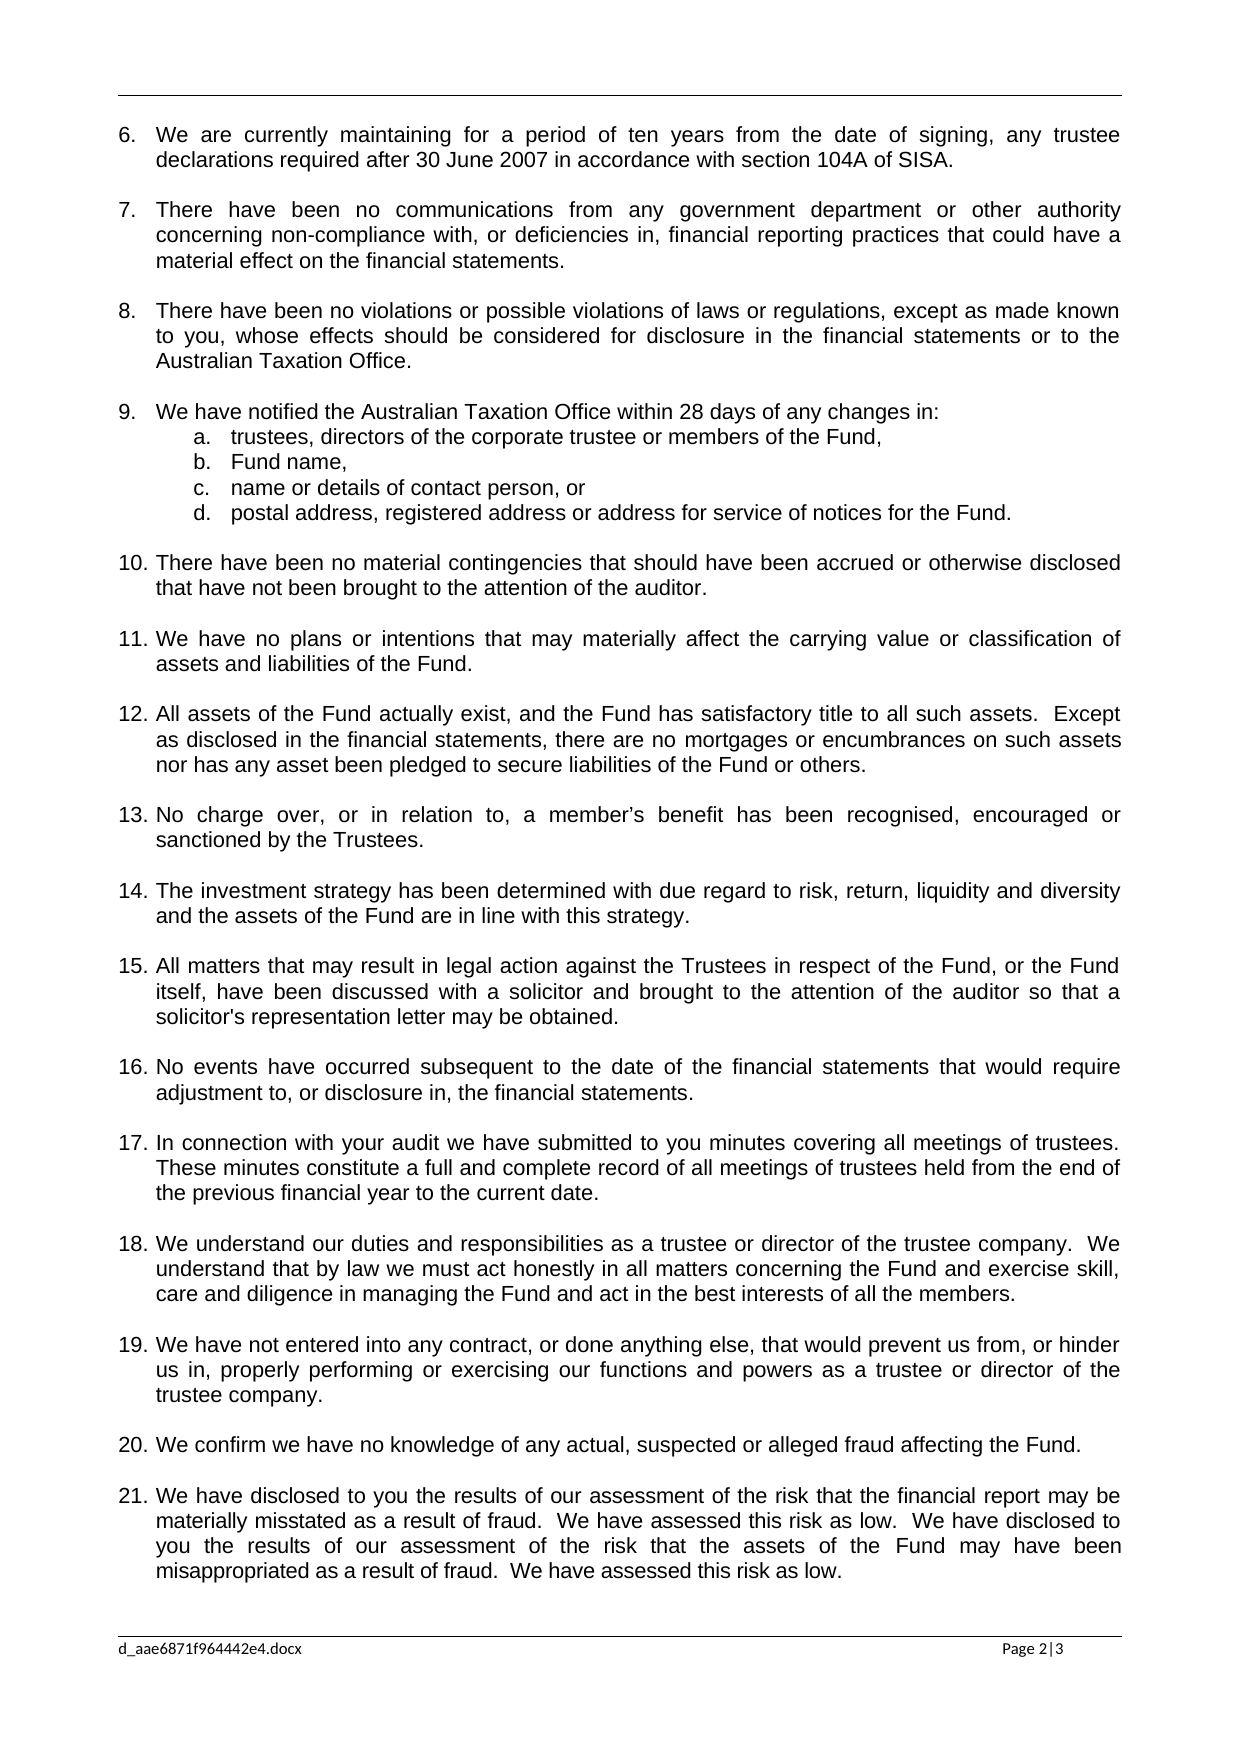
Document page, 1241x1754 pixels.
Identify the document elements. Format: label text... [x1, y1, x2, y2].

list We have disclosed to you the results of our assessment of the risk that the financial report may be materially misstated as a result of fraud. We have assessed this risk as low. We have disclosed to you the results of our assessment of the risk that the assets of the Fund may have been misappropriated as a result of fraud. We have assessed this risk as low. [118, 1483, 1122, 1583]
list We confirm we have no knowledge of any actual, suspected or alleged fraud affecting the Fund. [118, 1432, 1122, 1457]
list We have no plans or intentions that may materially affect the carrying value or classification of assets and liabilities of the Fund. [118, 626, 1122, 676]
list name or details of contact person, or [193, 474, 1122, 499]
list Fund name, [193, 449, 1122, 474]
list We understand our duties and responsibilities as a trustee or director of the trustee company. We understand that by law we must act honestly in all matters concerning the Fund and exercise skill, care and diligence in managing the Fund and act in the best interests of all the members. [118, 1231, 1122, 1306]
list No charge over, or in relation to, a member’s benefit has been recognised, encouraged or sanctioned by the Trustees. [118, 802, 1122, 852]
list We are currently maintaining for a period of ten years from the date of signing, any trustee declarations required after in accordance with section 104A of SISA. [118, 121, 1122, 172]
list There have been no communications from any government department or other authority concerning non-compliance with, or deficiencies in, financial reporting practices that could have a material effect on the financial statements. [118, 197, 1122, 273]
list We have not entered into any contract, or done anything else, that would prevent us from, or hinder us in, properly performing or exercising our functions and powers as a trustee or director of the trustee company. [118, 1331, 1122, 1407]
list In connection with your audit we have submitted to you minutes covering all meetings of trustees. These minutes constitute a full and complete record of all meetings of trustees held from the end of the previous financial year to the current date. [118, 1130, 1122, 1205]
list The investment strategy has been determined with due regard to risk, return, liquidity and diversity and the assets of the Fund are in line with this strategy. [118, 878, 1122, 928]
list postal address, registered address or address for service of notices for the Fund. [193, 499, 1122, 525]
list All assets of the Fund actually exist, and the Fund has satisfactory title to all such assets. Except as disclosed in the financial statements, there are no mortgages or encumbrances on such assets nor has any asset been pledged to secure liabilities of the Fund or others. [118, 701, 1122, 777]
list There have been no material contingencies that should have been accrued or otherwise disclosed that have not been brought to the attention of the auditor. [118, 550, 1122, 600]
list There have been no violations or possible violations of laws or regulations, except as made known to you, whose effects should be considered for disclosure in the financial statements or to the Australian Taxation Office. [118, 298, 1122, 373]
list trustees, directors of the corporate trustee or members of the Fund, [193, 424, 1122, 449]
list All matters that may result in legal action against the Trustees in respect of the Fund, or the Fund itself, have been discussed with a solicitor and brought to the attention of the auditor so that a solicitor's representation letter may be obtained. [118, 953, 1122, 1029]
list No events have occurred subsequent to the date of the financial statements that would require adjustment to, or disclosure in, the financial statements. [118, 1054, 1122, 1104]
list We have notified the Australian Taxation Office within 28 days of any changes in: [118, 399, 1122, 424]
